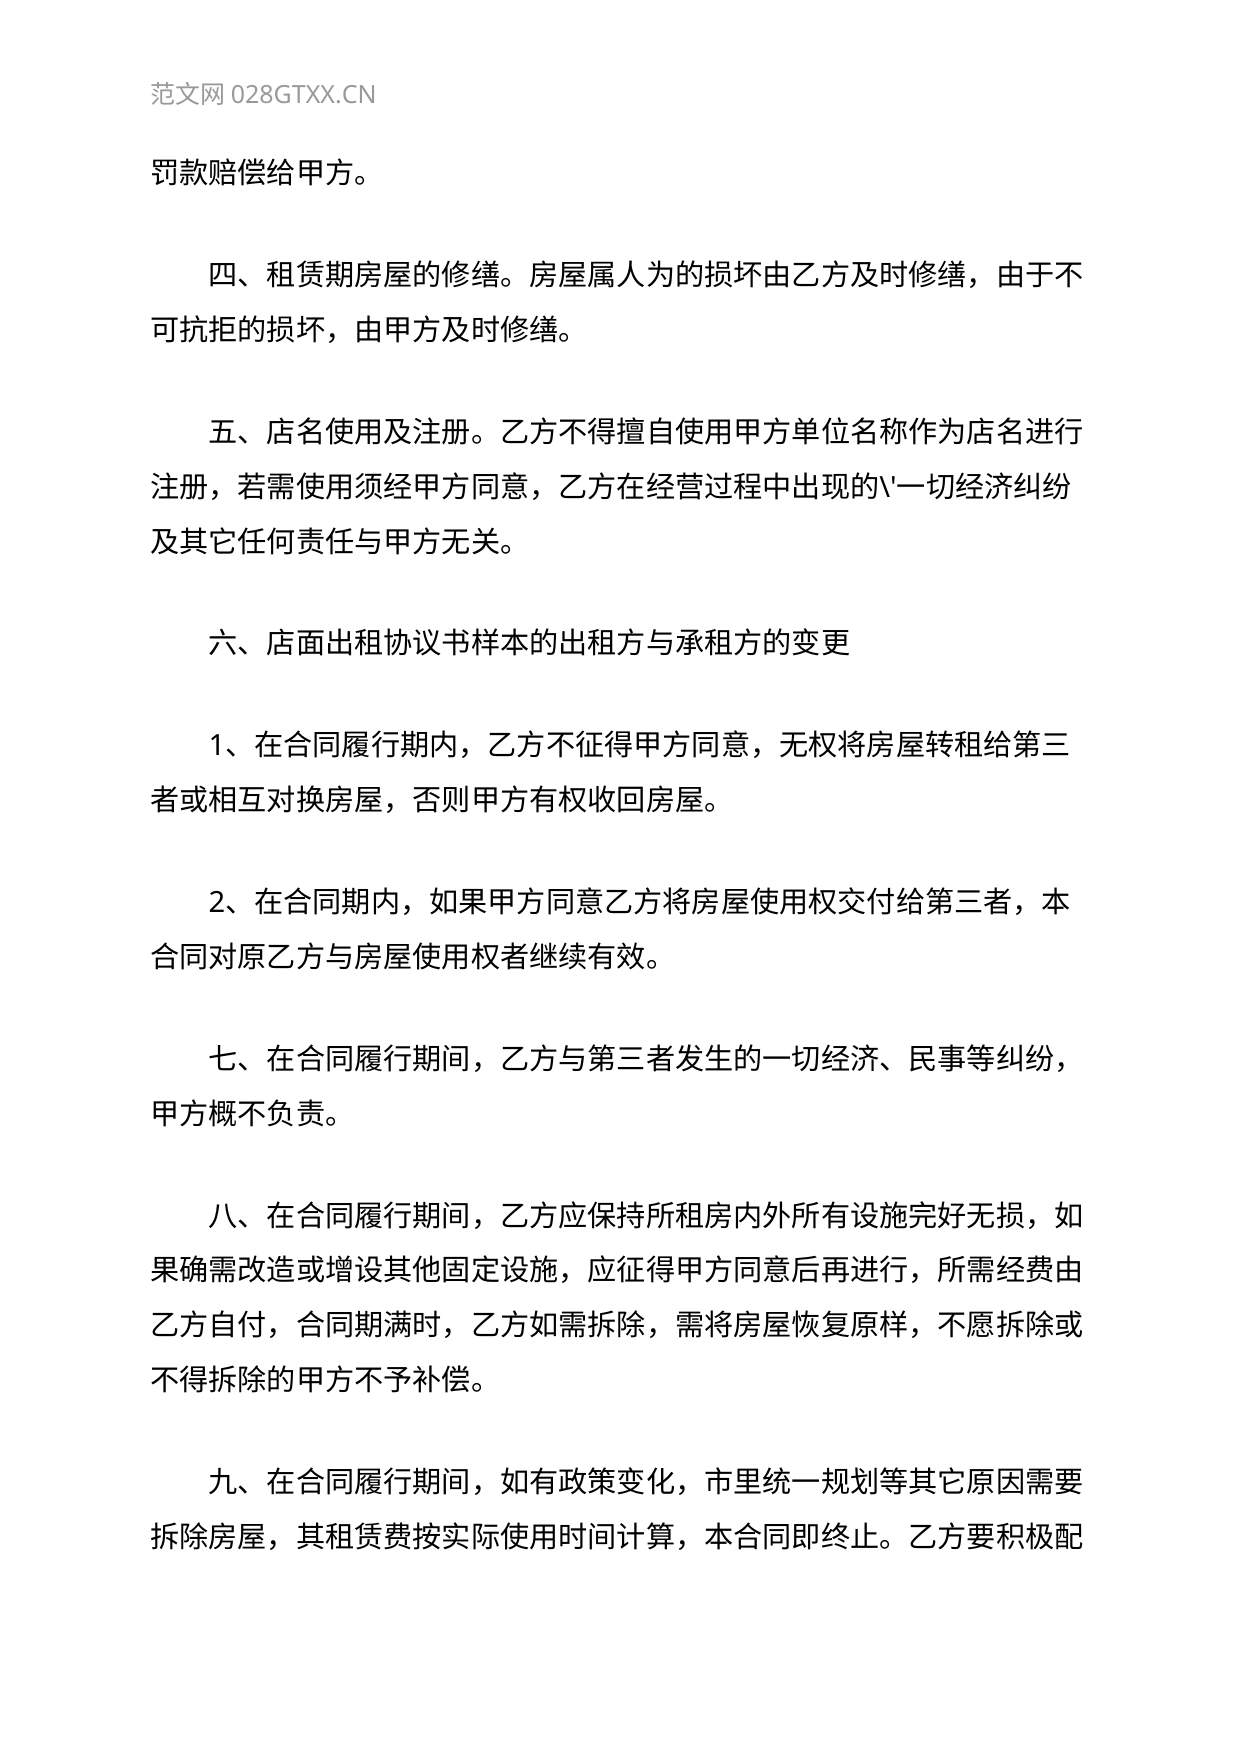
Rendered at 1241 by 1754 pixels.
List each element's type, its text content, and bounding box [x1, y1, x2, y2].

text 八、在合同履行期间，乙方应保持所租房内外所有设施完好无损，如果确需改造或增设其他固定设施，应征得甲方同意后再进行，所需经费由乙方自付，合同期满时，乙方如需拆除，需将房屋恢复原样，不愿拆除或不得拆除的甲方不予补偿。 [150, 1192, 1090, 1399]
text 六、店面出租协议书样本的出租方与承租方的变更 [150, 620, 1090, 662]
text 四、租赁期房屋的修缮。房屋属人为的损坏由乙方及时修缮，由于不可抗拒的损坏，由甲方及时修缮。 [150, 252, 1090, 349]
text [150, 1458, 1090, 1556]
text 五、店名使用及注册。乙方不得擅自使用甲方单位名称作为店名进行注册，若需使用须经甲方同意，乙方在经营过程中出现的\'一切经济纠纷及其它任何责任与甲方无关。 [150, 408, 1090, 561]
text 七、在合同履行期间，乙方与第三者发生的一切经济、民事等纠纷，甲方概不负责。 [150, 1035, 1090, 1133]
text 2、在合同期内，如果甲方同意乙方将房屋使用权交付给第三者，本合同对原乙方与房屋使用权者继续有效。 [150, 879, 1090, 976]
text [150, 150, 1090, 192]
text 1、在合同履行期内，乙方不征得甲方同意，无权将房屋转租给第三者或相互对换房屋，否则甲方有权收回房屋。 [150, 722, 1090, 819]
